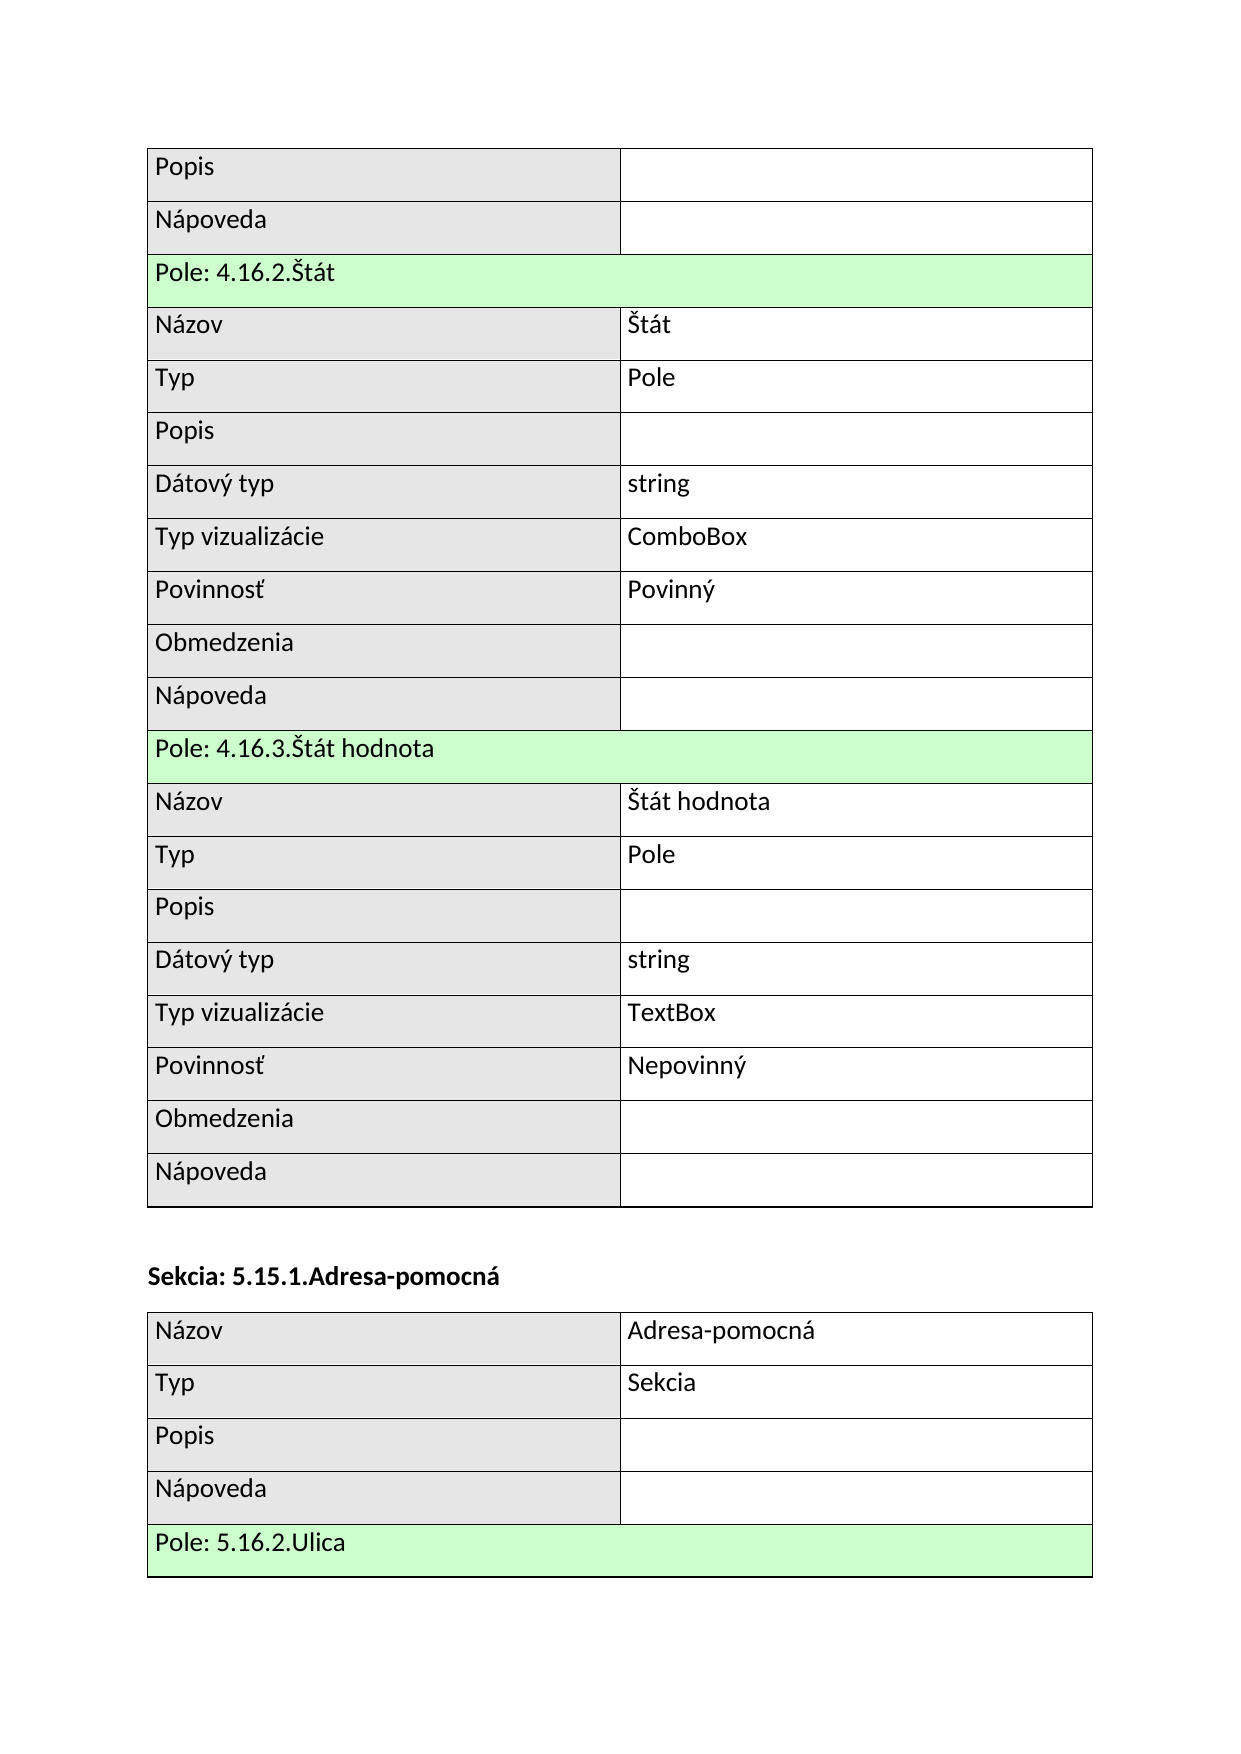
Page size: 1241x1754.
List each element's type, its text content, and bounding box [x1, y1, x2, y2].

table_cell [621, 413, 1092, 465]
table_cell string [621, 466, 1092, 518]
table_cell Pole [621, 837, 1092, 888]
table_cell ComboBox [621, 519, 1092, 571]
table_cell [621, 1472, 1092, 1524]
table_cell [621, 678, 1092, 730]
table_cell Nápoveda [148, 678, 620, 730]
table_header Názov [148, 1313, 620, 1364]
table_cell Názov [148, 308, 620, 359]
table_cell Popis [148, 149, 620, 201]
table_cell Obmedzenia [148, 1101, 620, 1153]
table_cell Štát hodnota [621, 784, 1092, 836]
table_cell Štát [621, 308, 1092, 359]
table_cell Sekcia [621, 1366, 1092, 1417]
table_cell Dátový typ [148, 943, 620, 994]
table_cell Povinnosť [148, 572, 620, 624]
table_cell [621, 202, 1092, 254]
table_cell [621, 890, 1092, 942]
table_cell TextBox [621, 996, 1092, 1047]
table_cell Typ vizualizácie [148, 996, 620, 1047]
table_cell Typ [148, 361, 620, 412]
table_cell [621, 1154, 1092, 1206]
table_cell Nápoveda [148, 1472, 620, 1524]
table_cell Pole: 4.16.3.Štát hodnota [148, 731, 1092, 783]
text Sekcia: 5.15.1.Adresa-pomocná [148, 1259, 1093, 1292]
table_cell Typ [148, 837, 620, 888]
table_cell Povinnosť [148, 1048, 620, 1100]
table_cell [621, 625, 1092, 677]
table_cell Pole: 5.16.2.Ulica [148, 1525, 1092, 1576]
table_cell [621, 149, 1092, 201]
table_cell Pole [621, 361, 1092, 412]
table_cell Nepovinný [621, 1048, 1092, 1100]
table_cell Pole: 4.16.2.Štát [148, 255, 1092, 307]
table_cell Typ vizualizácie [148, 519, 620, 571]
table_cell Popis [148, 890, 620, 942]
table_cell Dátový typ [148, 466, 620, 518]
table_cell [621, 1419, 1092, 1471]
table_cell Povinný [621, 572, 1092, 624]
table_cell Nápoveda [148, 1154, 620, 1206]
table_cell Názov [148, 784, 620, 836]
table_cell Obmedzenia [148, 625, 620, 677]
table_cell [621, 1101, 1092, 1153]
table_cell Typ [148, 1366, 620, 1417]
table_cell Popis [148, 1419, 620, 1471]
table_cell Nápoveda [148, 202, 620, 254]
table_header Adresa-pomocná [621, 1313, 1092, 1364]
table_cell Popis [148, 413, 620, 465]
table_cell string [621, 943, 1092, 994]
